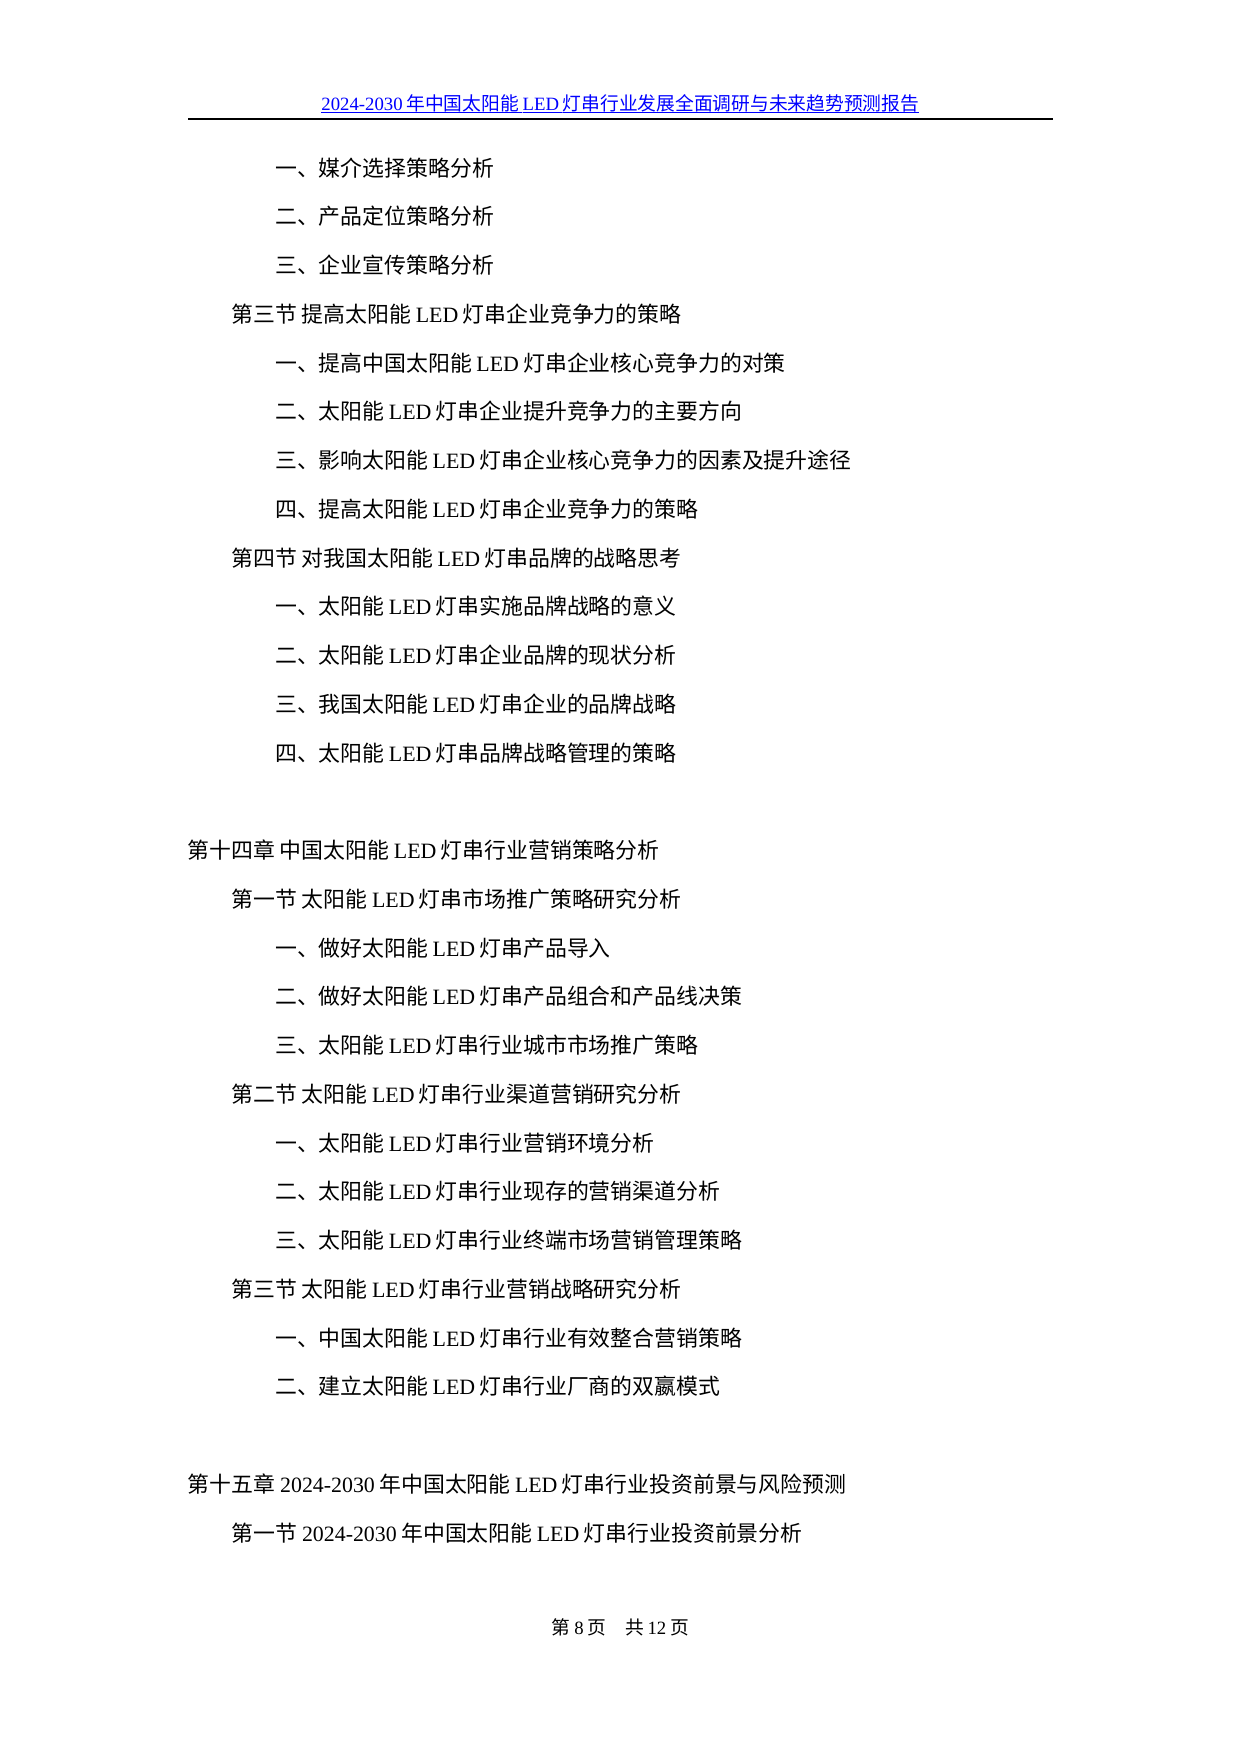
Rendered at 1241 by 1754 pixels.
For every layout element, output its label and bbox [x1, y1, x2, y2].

text [187, 150, 1053, 1548]
